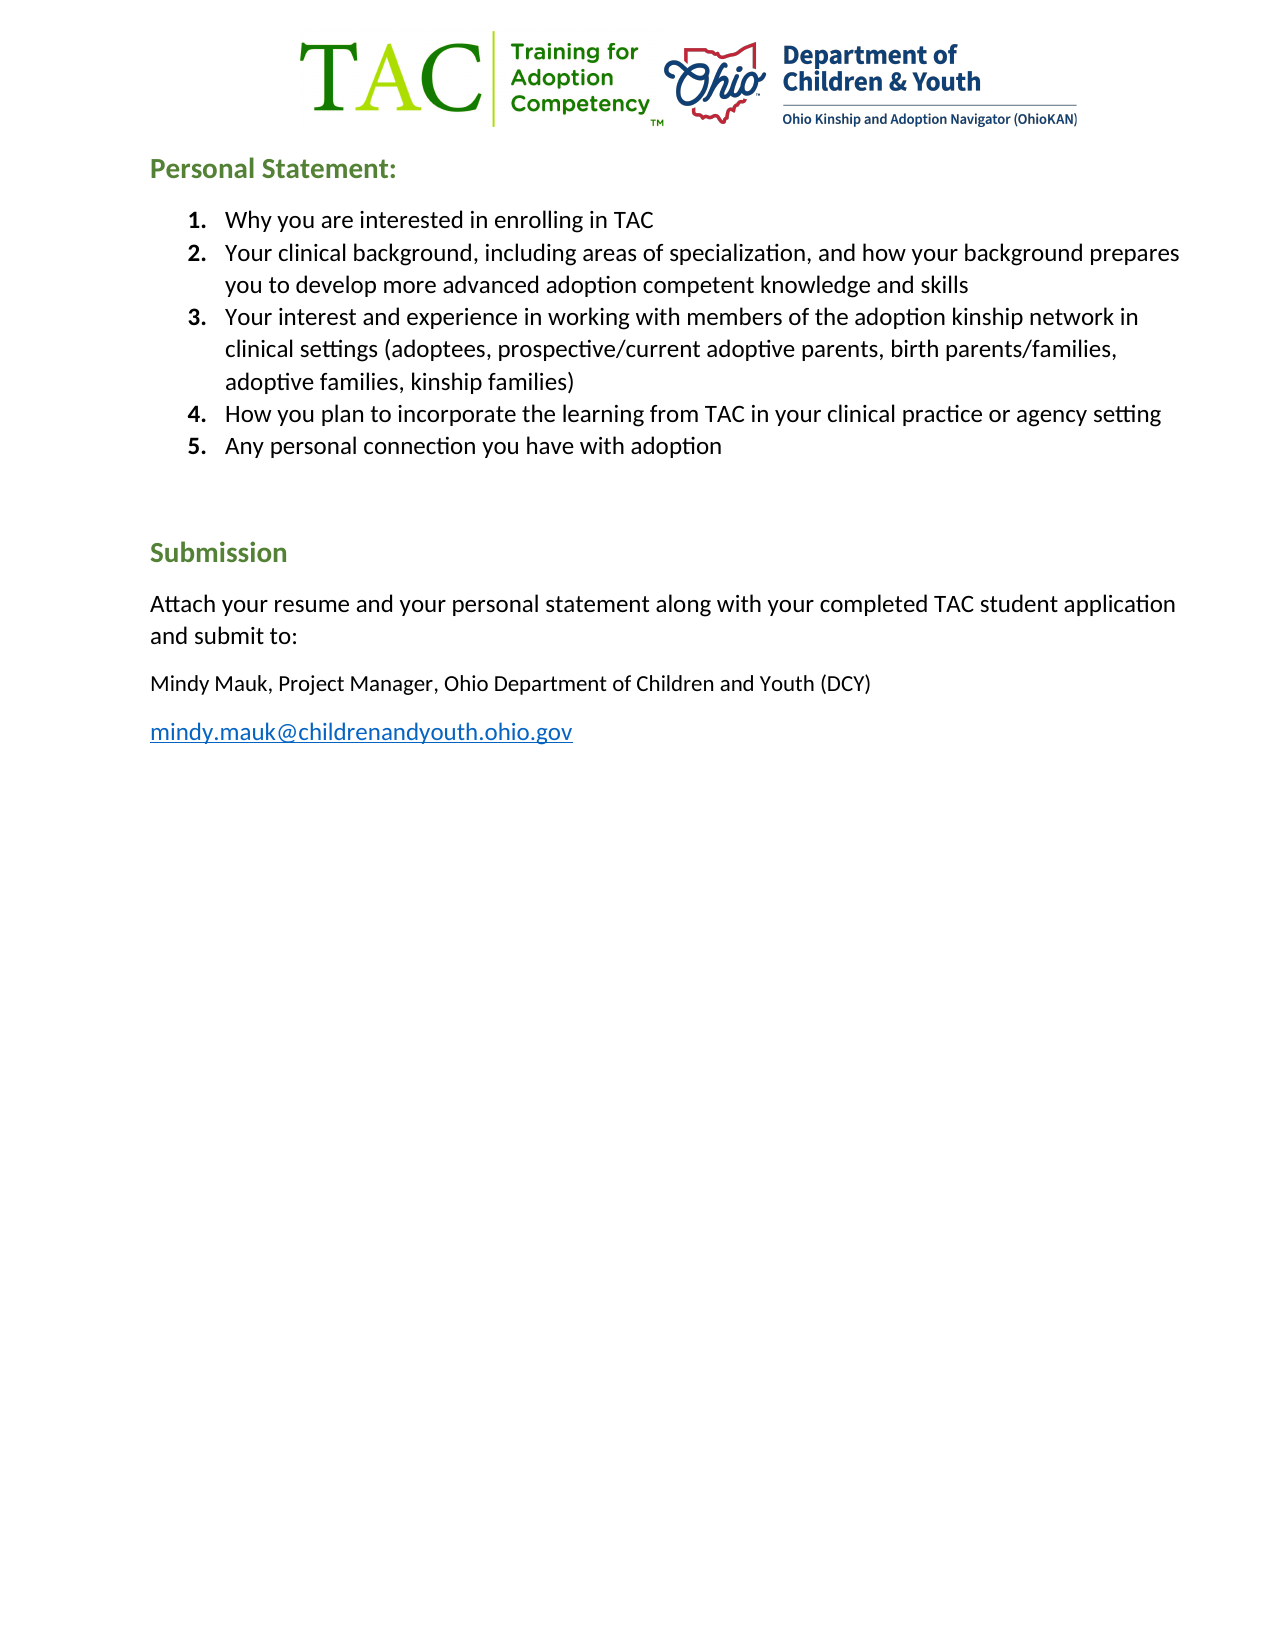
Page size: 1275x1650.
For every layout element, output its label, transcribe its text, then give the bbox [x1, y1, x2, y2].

text Personal Statement: [150, 150, 1191, 186]
list Your interest and experience in working with members of the adoption kinship network in clinical settings (adoptees, prospective/current adoptive parents, birth parents/families, adoptive families, kinship families) [187, 301, 1191, 396]
picture [300, 28, 1077, 127]
list Why you are interested in enrolling in TAC [187, 204, 1191, 235]
text Attach your resume and your personal statement along with your completed TAC student application and submit to: [150, 588, 1191, 651]
list Any personal connection you have with adoption [187, 430, 1191, 461]
list Your clinical background, including areas of specialization, and how your background prepares you to develop more advanced adoption competent knowledge and skills [187, 237, 1191, 299]
list How you plan to incorporate the learning from TAC in your clinical practice or agency setting [187, 398, 1191, 429]
text Submission [150, 534, 1191, 569]
